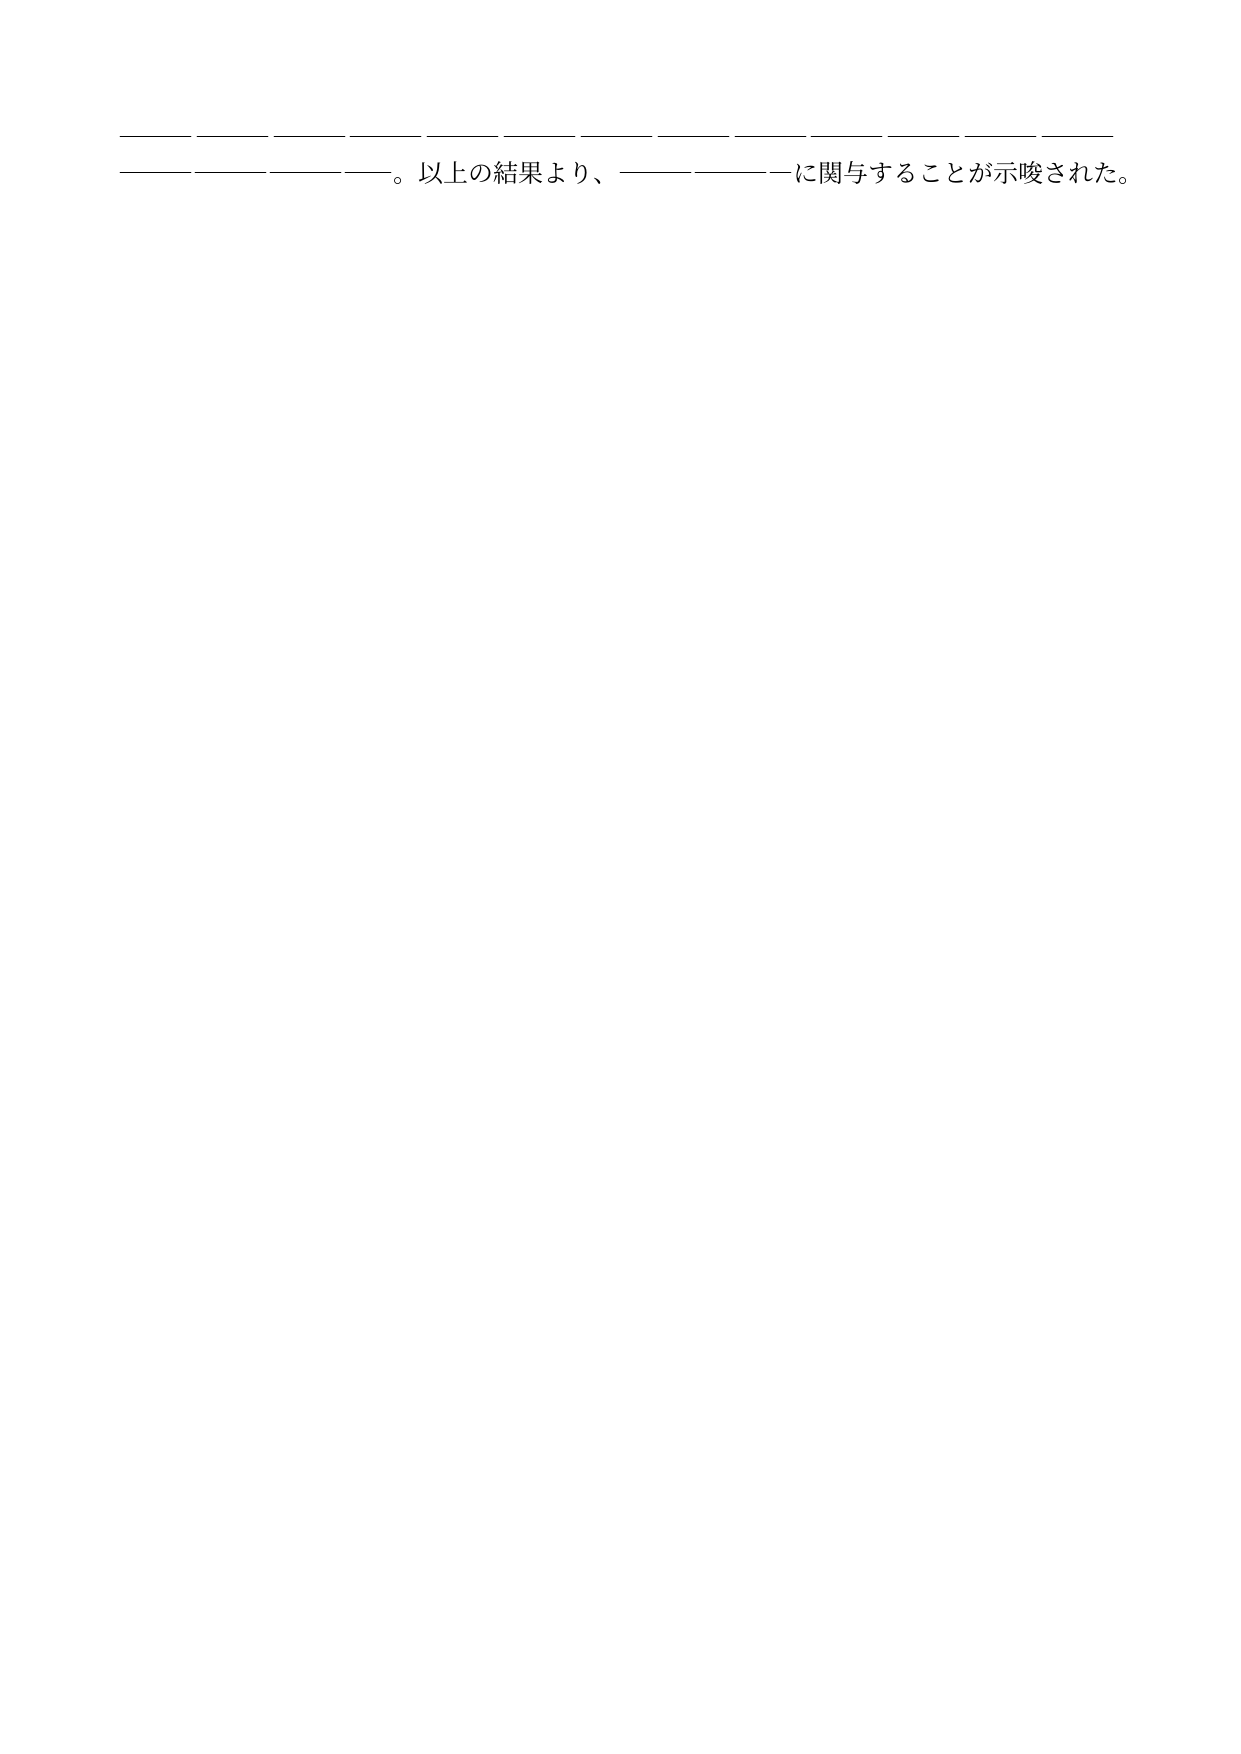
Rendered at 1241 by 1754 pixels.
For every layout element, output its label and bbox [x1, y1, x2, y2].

text [118, 118, 1118, 190]
